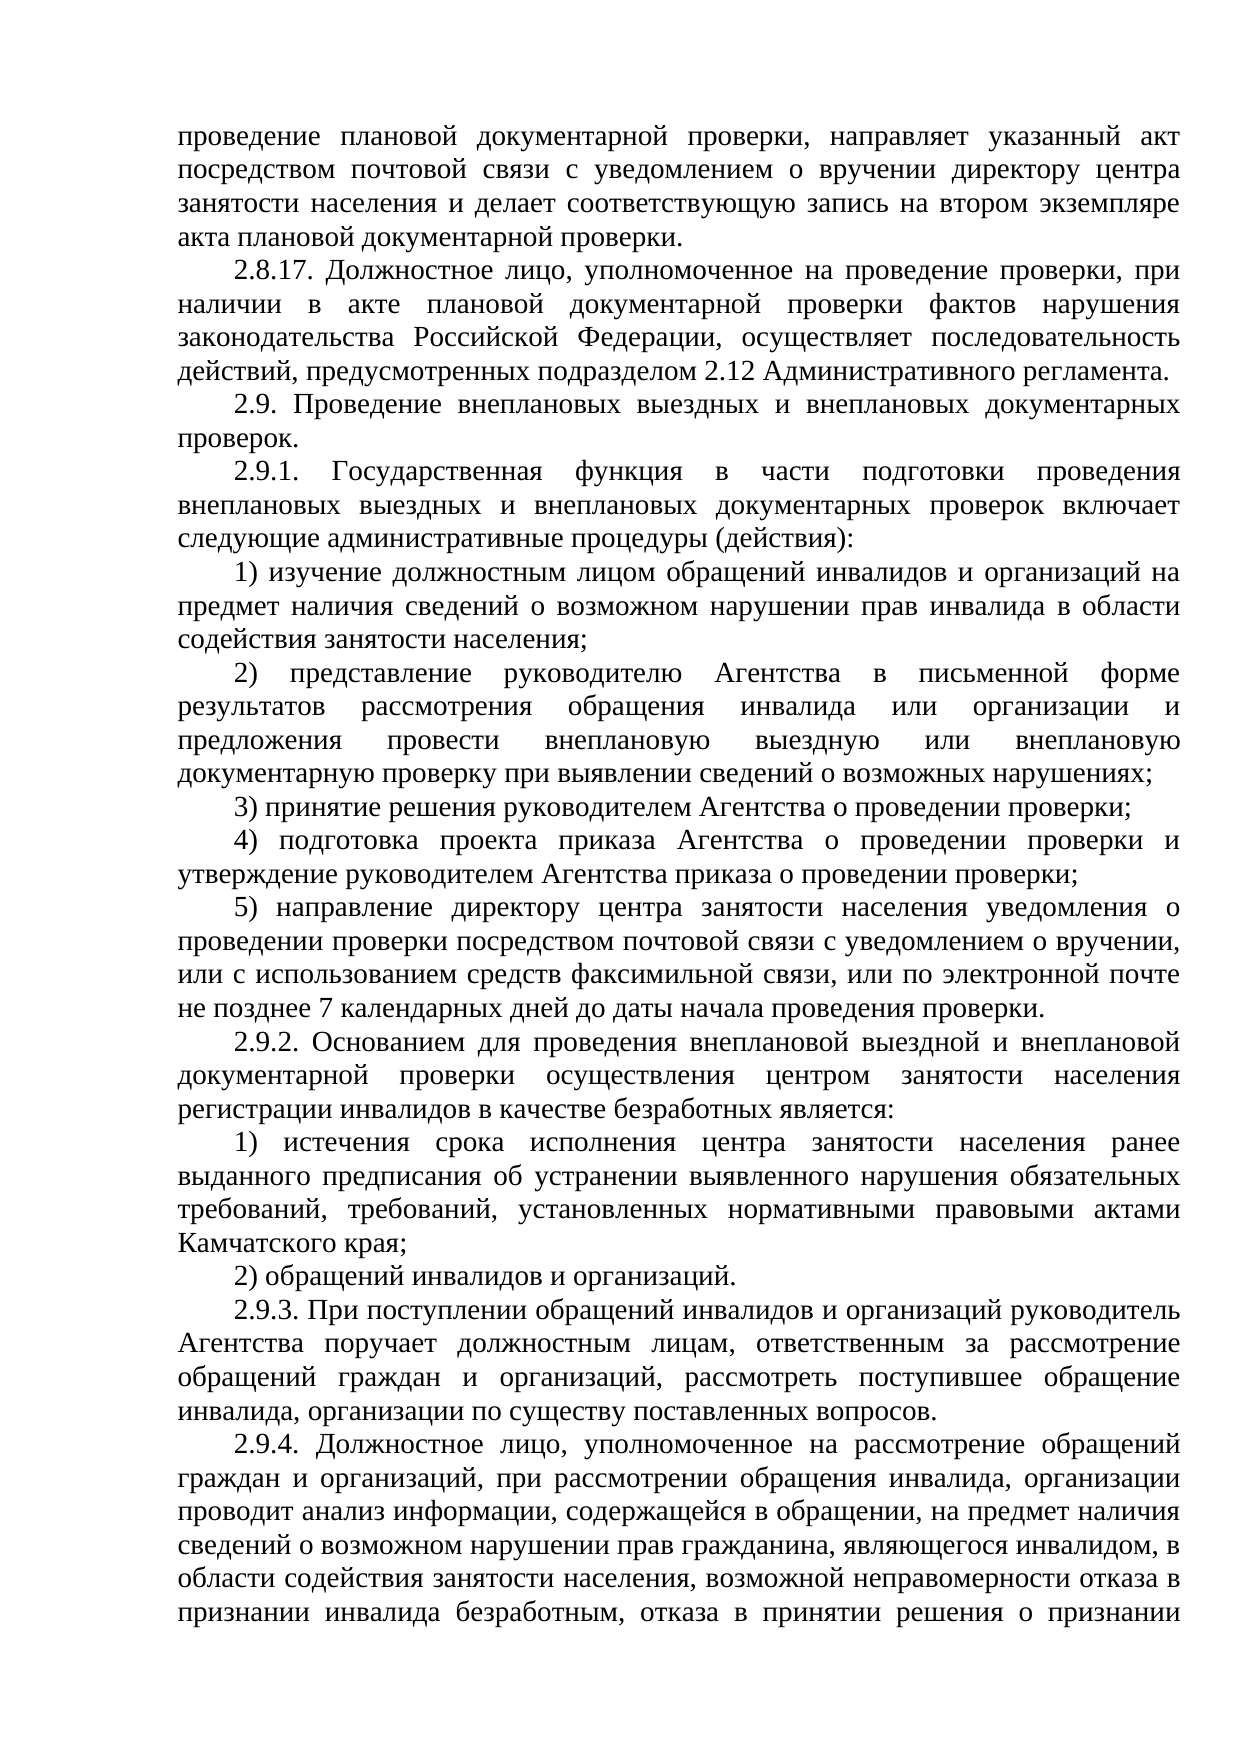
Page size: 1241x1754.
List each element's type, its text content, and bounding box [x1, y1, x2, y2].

text 2.9.3. При поступлении обращений инвалидов и организаций руководитель Агентства поручает должностным лицам, ответственным за рассмотрение обращений граждан и организаций, рассмотреть поступившее обращение инвалида, организации по существу поставленных вопросов. [177, 1292, 1181, 1426]
text 1) истечения срока исполнения центра занятости населения ранее выданного предписания об устранении выявленного нарушения обязательных требований, требований, установленных нормативными правовыми актами Камчатского края; [177, 1124, 1181, 1258]
text 2) обращений инвалидов и организаций. [177, 1258, 1181, 1292]
text 3) принятие решения руководителем Агентства о проведении проверки; [177, 789, 1181, 822]
text 4) подготовка проекта приказа Агентства о проведении проверки и утверждение руководителем Агентства приказа о проведении проверки; [177, 822, 1181, 889]
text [177, 1426, 1181, 1627]
text 5) направление директору центра занятости населения уведомления о проведении проверки посредством почтовой связи с уведомлением о вручении, или с использованием средств факсимильной связи, или по электронной почте не позднее 7 календарных дней до даты начала проведения проверки. [177, 889, 1181, 1024]
text 2.8.17. Должностное лицо, уполномоченное на проведение проверки, при наличии в акте плановой документарной проверки фактов нарушения законодательства Российской Федерации, осуществляет последовательность действий, предусмотренных подразделом 2.12 Административного регламента. [177, 252, 1181, 386]
text 2) представление руководителю Агентства в письменной форме результатов рассмотрения обращения инвалида или организации и предложения провести внеплановую выездную или внеплановую документарную проверку при выявлении сведений о возможных нарушениях; [177, 655, 1181, 789]
text 1) изучение должностным лицом обращений инвалидов и организаций на предмет наличия сведений о возможном нарушении прав инвалида в области содействия занятости населения; [177, 554, 1181, 655]
text 2.9. Проведение внеплановых выездных и внеплановых документарных проверок. [177, 386, 1181, 453]
text 2.9.1. Государственная функция в части подготовки проведения внеплановых выездных и внеплановых документарных проверок включает следующие административные процедуры (действия): [177, 453, 1181, 554]
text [177, 118, 1181, 252]
text 2.9.2. Основанием для проведения внеплановой выездной и внеплановой документарной проверки осуществления центром занятости населения регистрации инвалидов в качестве безработных является: [177, 1024, 1181, 1124]
